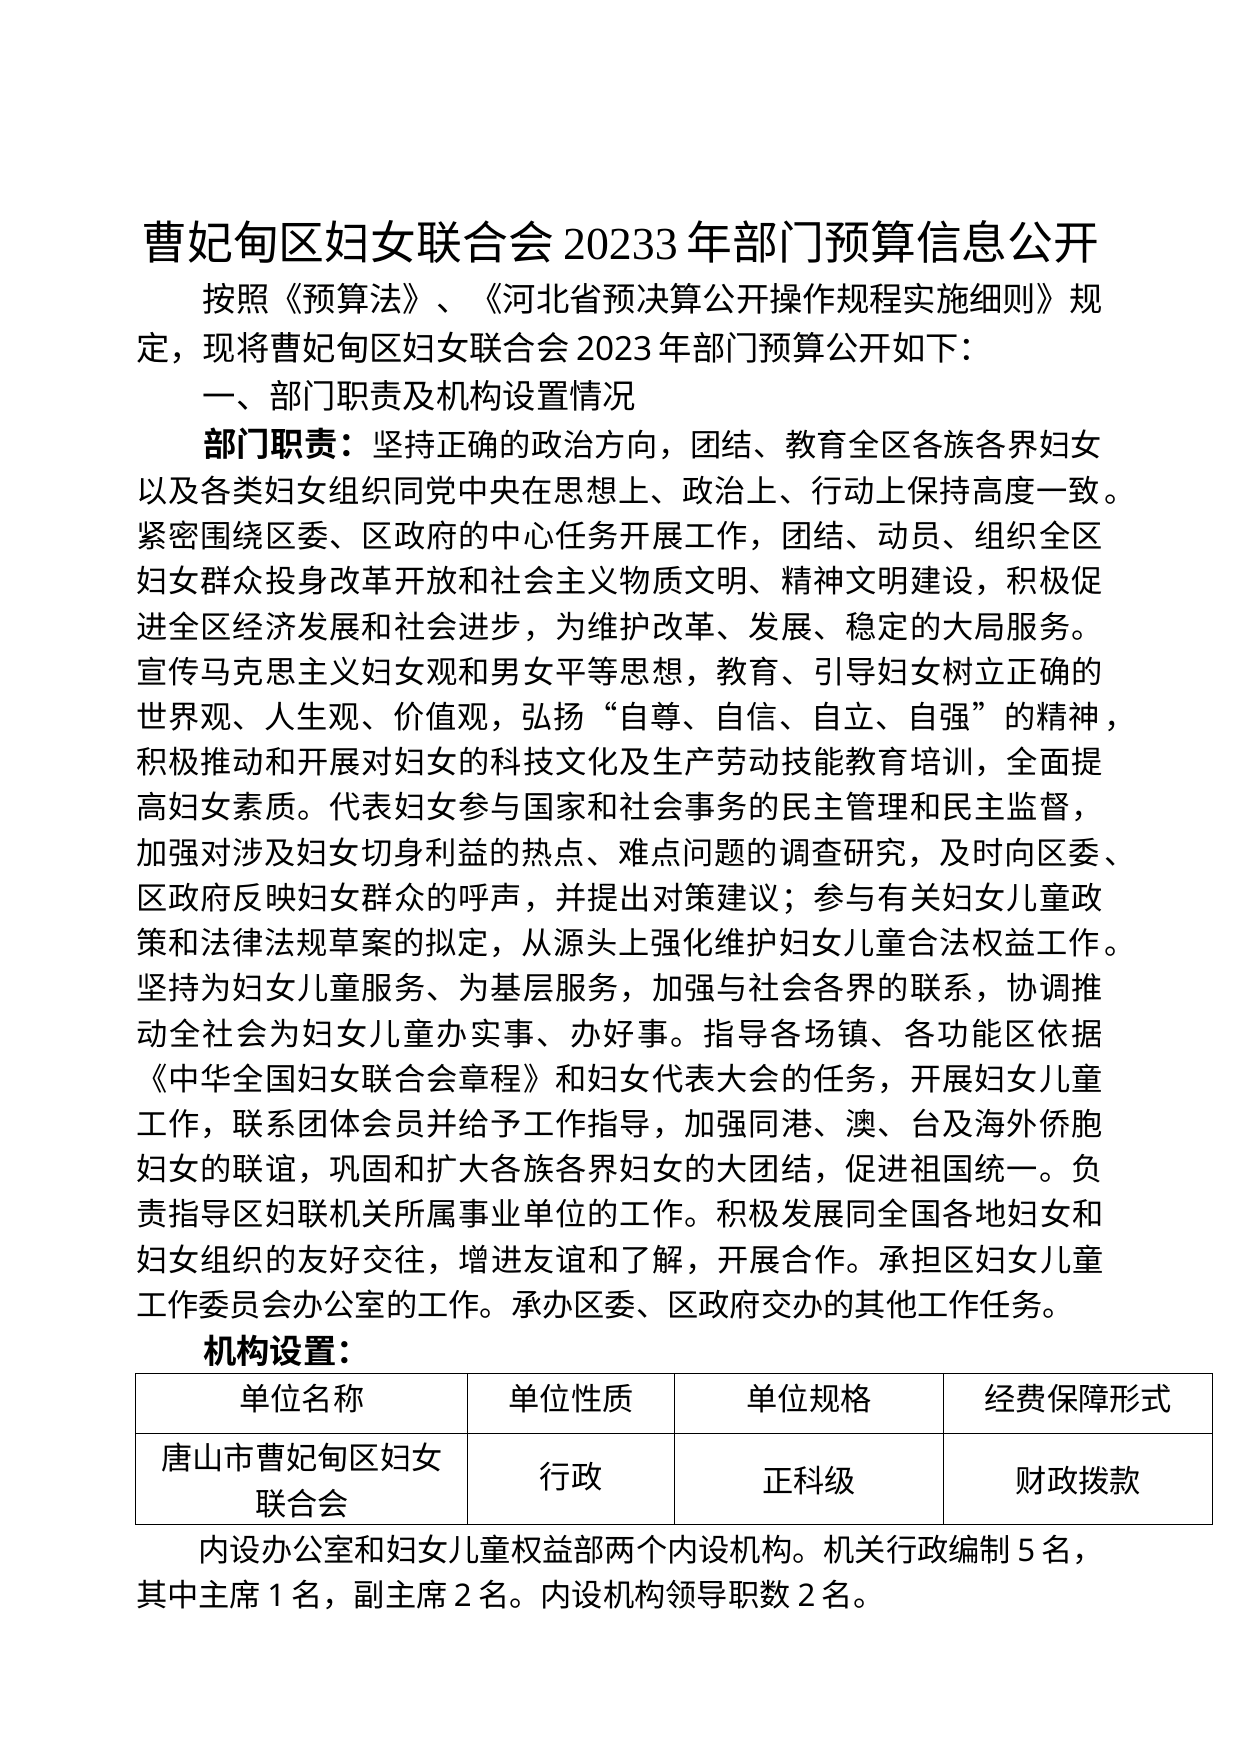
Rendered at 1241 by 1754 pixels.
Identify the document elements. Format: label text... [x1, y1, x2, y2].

table_cell 唐山市曹妃甸区妇女联合会 [136, 1434, 467, 1524]
text 内设办公室和妇女儿童权益部两个内设机构。机关行政编制5名，其中主席1名，副主席2名。内设机构领导职数 2名。 [136, 1525, 1104, 1616]
text 按照《预算法》、《河北省预决算公开操作规程实施细则》规定，现将曹妃甸区妇女联合会2023年部门预算公开如下： [136, 273, 1104, 370]
table_cell 正科级 [675, 1434, 943, 1524]
table_cell 行政 [468, 1434, 674, 1524]
text 曹妃甸区妇女联合会20233年部门预算信息公开 [136, 207, 1104, 273]
text 部门职责：坚持正确的政治方向，团结、教育全区各族各界妇女以及各类妇女组织同党中央在思想上、政治上、行动上保持高度一致。紧密围绕区委、区政府的中心任务开展工作，团结、动员、组织全区妇女群众投身改革开放和社会主义物质文明、精神文明建设，积极促进全区经济发展和社会进步，为维护改革、发展、稳定的大局服务。宣传马克思主义妇女观和男女平等思想，教育、引导妇女树立正确的世界观、人生观、价值观，弘扬“自尊、自信、自立、自强”的精神，积极推动和开展对妇女的科技文化及生产劳动技能教育培训，全面提高妇女素质。代表妇女参与国家和社会事务的民主管理和民主监督，加强对涉及妇女切身利益的热点、难点问题的调查研究，及时向区委、区政府反映妇女群众的呼声，并提出对策建议；参与有关妇女儿童政策和法律法规草案的拟定，从源头上强化维护妇女儿童合法权益工作。坚持为妇女儿童服务、为基层服务，加强与社会各界的联系，协调推动全社会为妇女儿童办实事、办好事。指导各场镇、各功能区依据《中华全国妇女联合会章程》和妇女代表大会的任务，开展妇女儿童工作，联系团体会员并给予工作指导，加强同港、澳、台及海外侨胞妇女的联谊，巩固和扩大各族各界妇女的大团结，促进祖国统一。负责指导区妇联机关所属事业单位的工作。积极发展同全国各地妇女和妇女组织的友好交往，增进友谊和了解，开展合作。承担区妇女儿童工作委员会办公室的工作。承办区委、区政府交办的其他工作任务。 [136, 418, 1104, 1325]
table_header 经费保障形式 [944, 1374, 1212, 1432]
table_header 单位规格 [675, 1374, 943, 1432]
table_cell 财政拨款 [944, 1434, 1212, 1524]
table_header 单位性质 [468, 1374, 674, 1432]
list 部门职责及机构设置情况 [136, 370, 1104, 418]
text 机构设置： [136, 1325, 1104, 1373]
table_header 单位名称 [136, 1374, 467, 1432]
